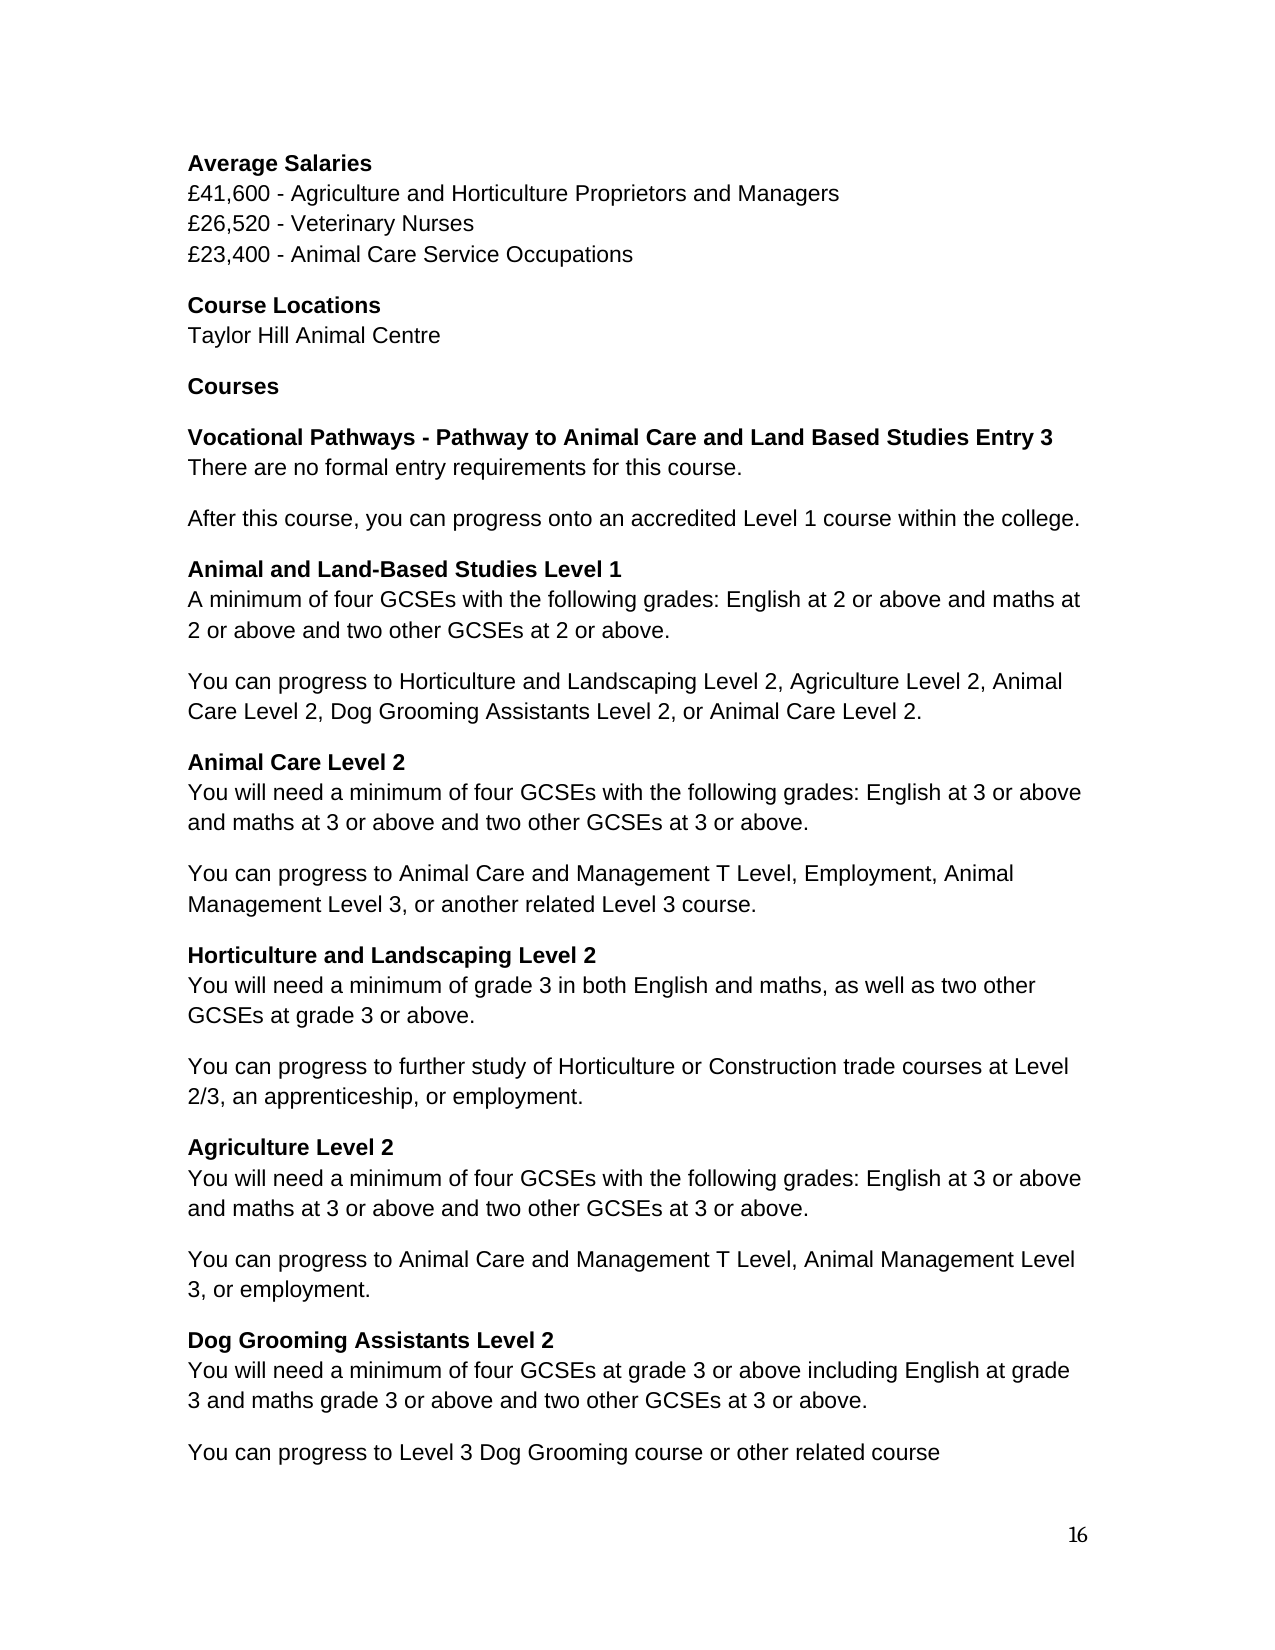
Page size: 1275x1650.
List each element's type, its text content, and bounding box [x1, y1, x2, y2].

text Courses [187, 373, 1087, 399]
subtitle Horticulture and Landscaping Level 2 [187, 942, 1087, 968]
text A minimum of four GCSEs with the following grades: English at 2 or above and maths at 2 or above and two other GCSEs at 2 or above. [187, 586, 1087, 643]
text You will need a minimum of four GCSEs with the following grades: English at 3 or above and maths at 3 or above and two other GCSEs at 3 or above. [187, 779, 1087, 836]
text You can progress to Animal Care and Management T Level, Employment, Animal Management Level 3, or another related Level 3 course. [187, 860, 1087, 917]
text There are no formal entry requirements for this course. [187, 454, 1087, 481]
text You will need a minimum of four GCSEs with the following grades: English at 3 or above and maths at 3 or above and two other GCSEs at 3 or above. [187, 1164, 1087, 1221]
text After this course, you can progress onto an accredited Level 1 course within the college. [187, 505, 1087, 532]
text Dog Grooming Assistants Level 2 You will need a minimum of four GCSEs at grade 3 or above including English at grade 3 and maths grade 3 or above and two other GCSEs at 3 or above. [187, 1327, 1087, 1414]
text You can progress to Animal Care and Management T Level, Animal Management Level 3, or employment. [187, 1246, 1087, 1302]
text You can progress to Level 3 Dog Grooming course or other related course [187, 1438, 1087, 1465]
subtitle Vocational Pathways - Pathway to Animal Care and Land Based Studies Entry 3 [187, 424, 1087, 450]
subtitle Agriculture Level 2 [187, 1134, 1087, 1161]
subtitle Animal Care Level 2 [187, 749, 1087, 775]
text You will need a minimum of grade 3 in both English and maths, as well as two other GCSEs at grade 3 or above. [187, 972, 1087, 1028]
subtitle Animal and Land-Based Studies Level 1 [187, 556, 1087, 583]
text Course Locations Taylor Hill Animal Centre [187, 292, 1087, 348]
text You can progress to further study of Horticulture or Construction trade courses at Level 2/3, an apprenticeship, or employment. [187, 1053, 1087, 1110]
text Average Salaries £41,600 - Agriculture and Horticulture Proprietors and Managers £26,520 - Veterinary Nurses £23,400 - Animal Care Service Occupations [187, 150, 1087, 267]
text You can progress to Horticulture and Landscaping Level 2, Agriculture Level 2, Animal Care Level 2, Dog Grooming Assistants Level 2, or Animal Care Level 2. [187, 668, 1087, 724]
